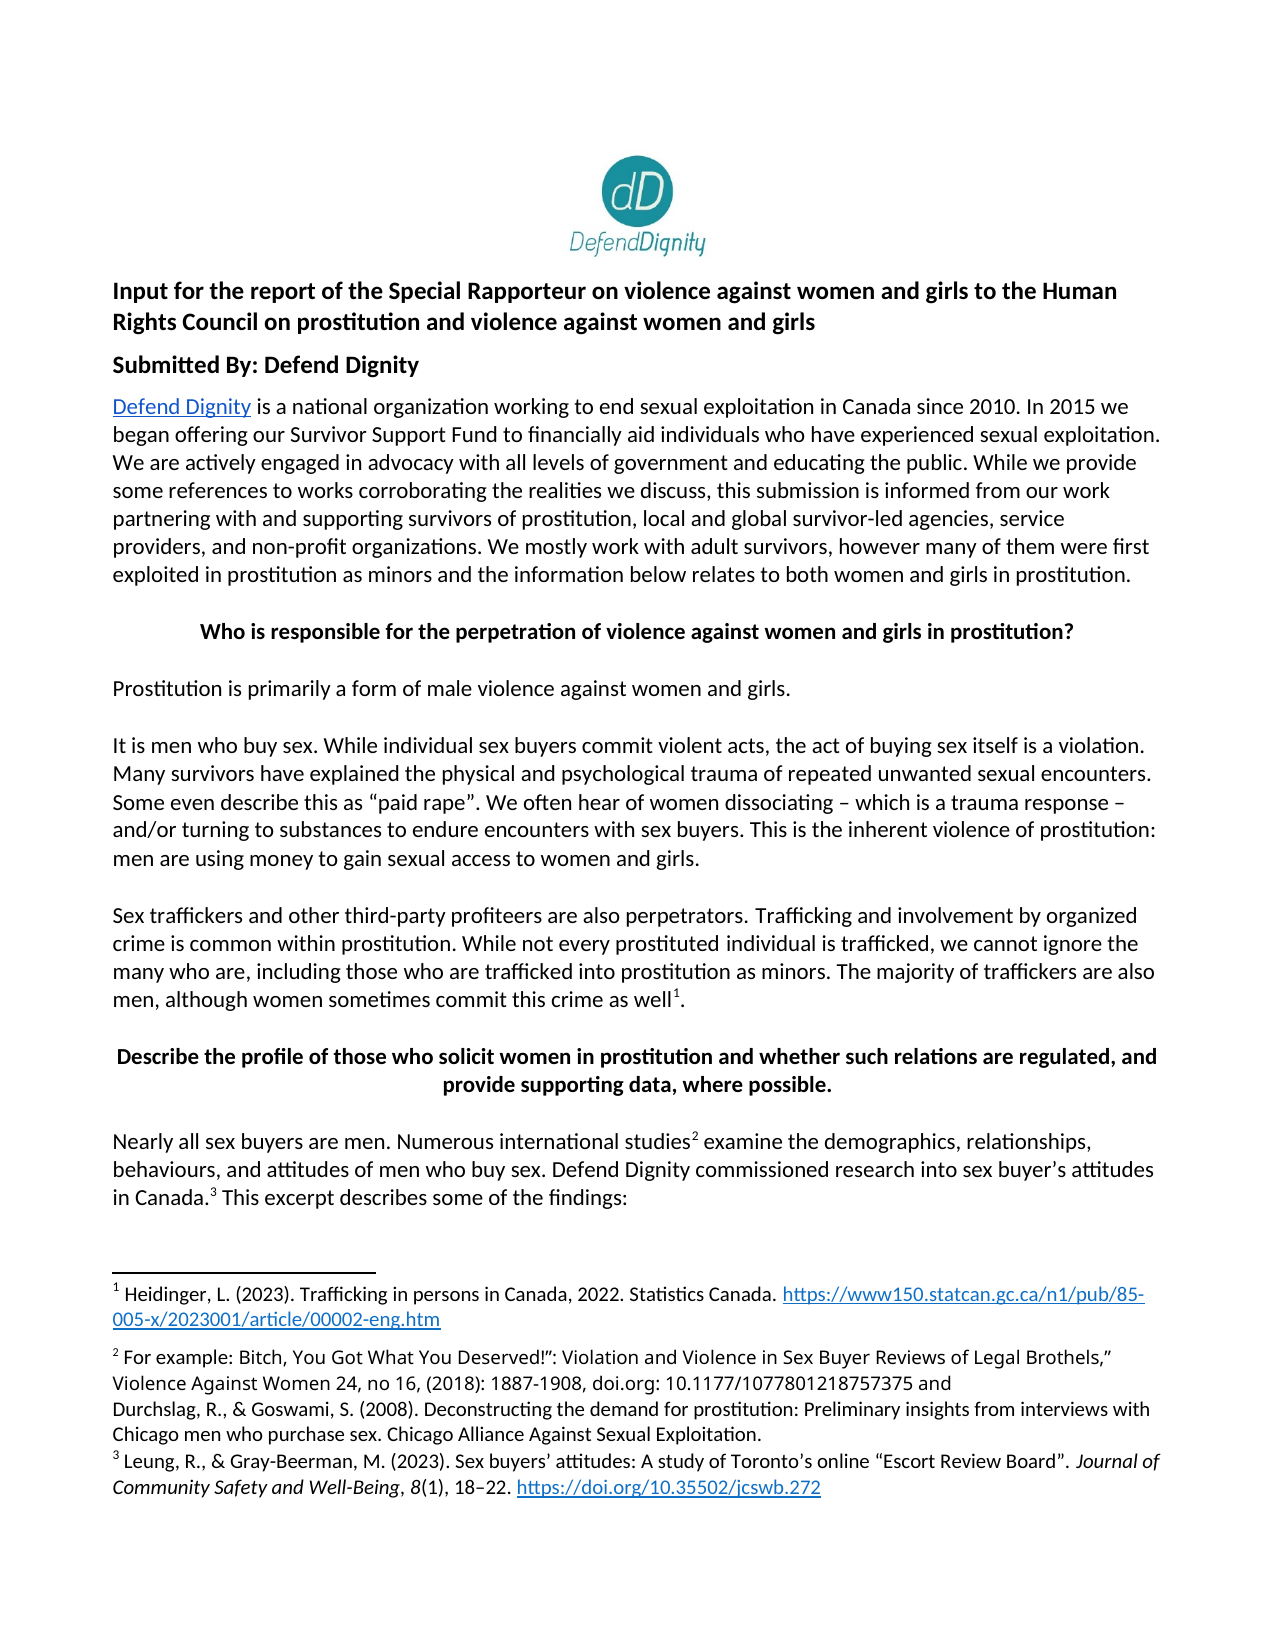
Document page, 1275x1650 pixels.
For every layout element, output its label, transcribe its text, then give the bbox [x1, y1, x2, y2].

text Sex traffickers and other third-party profiteers are also perpetrators. Trafficking and involvement by organized crime is common within prostitution. While not every prostituted individual is trafficked, we cannot ignore the many who are, including those who are trafficked into prostitution as minors. The majority of traffickers are also men, although women sometimes commit this crime as well. [112, 901, 1162, 1013]
text Describe the profile of those who solicit women in prostitution and whether such relations are regulated, and provide supporting data, where possible. [112, 1042, 1162, 1098]
picture [561, 150, 714, 263]
text Input for the report of the Special Rapporteur on violence against women and girls to the Human Rights Council on prostitution and violence against women and girls [112, 275, 1162, 336]
text Submitted By: Defend Dignity [112, 349, 1162, 379]
text It is men who buy sex. While individual sex buyers commit violent acts, the act of buying sex itself is a violation. Many survivors have explained the physical and psychological trauma of repeated unwanted sexual encounters. Some even describe this as “paid rape”. We often hear of women dissociating – which is a trauma response – and/or turning to substances to endure encounters with sex buyers. This is the inherent violence of prostitution: men are using money to gain sexual access to women and girls. [112, 732, 1162, 872]
text Defend Dignity is a national organization working to end sexual exploitation in Canada since 2010. In 2015 we began offering our Survivor Support Fund to financially aid individuals who have experienced sexual exploitation. We are actively engaged in advocacy with all levels of government and educating the public. While we provide some references to works corroborating the realities we discuss, this submission is informed from our work partnering with and supporting survivors of prostitution, local and global survivor-led agencies, service providers, and non-profit organizations. We mostly work with adult survivors, however many of them were first exploited in prostitution as minors and the information below relates to both women and girls in prostitution. [112, 392, 1162, 588]
text Nearly all sex buyers are men. Numerous international studies examine the demographics, relationships, behaviours, and attitudes of men who buy sex. Defend Dignity commissioned research into sex buyer’s attitudes in Canada. This excerpt describes some of the findings: [112, 1127, 1162, 1211]
text Prostitution is primarily a form of male violence against women and girls. [112, 674, 1162, 702]
text Who is responsible for the perpetration of violence against women and girls in prostitution? [112, 617, 1162, 645]
